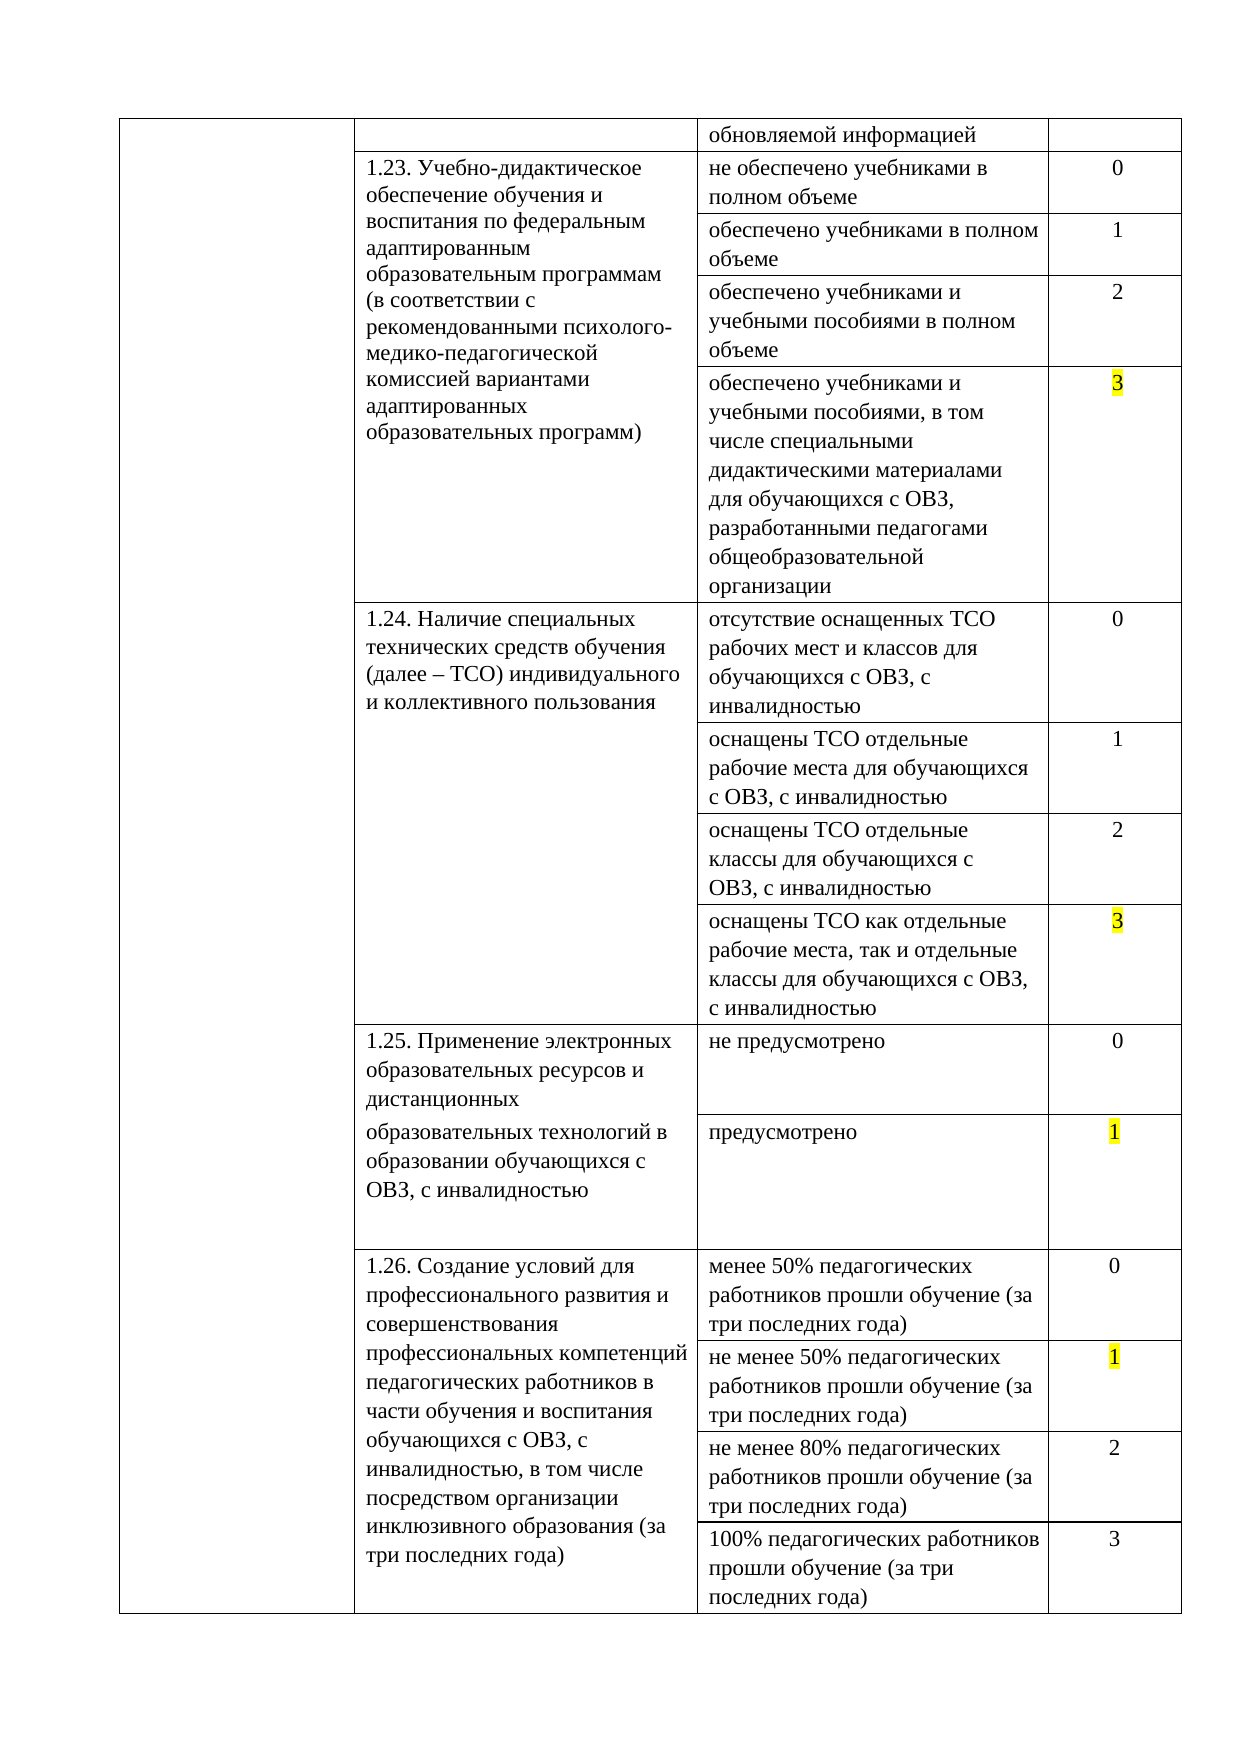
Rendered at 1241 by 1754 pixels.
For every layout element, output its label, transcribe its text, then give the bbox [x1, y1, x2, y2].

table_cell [698, 119, 1048, 151]
table_cell 0 [1049, 1250, 1181, 1339]
table_cell не менее 80% педагогических работников прошли обучение (за три последних года) [698, 1432, 1048, 1521]
table_cell оснащены ТСО как отдельные рабочие места, так и отдельные классы для обучающихся с ОВЗ, с инвалидностью [698, 905, 1048, 1023]
table_cell 0 [1049, 1025, 1181, 1114]
table_cell 1.26. Создание условий для профессионального развития и совершенствования профессиональных компетенций педагогических работников в части обучения и воспитания обучающихся с ОВЗ, с инвалидностью, в том числе посредством организации инклюзивного образования (за три последних года) [355, 1250, 697, 1612]
table_cell 1.24. Наличие специальных технических средств обучения (далее ‒ ТСО) индивидуального и коллективного пользования [355, 603, 697, 1023]
table_cell отсутствие оснащенных ТСО рабочих мест и классов для обучающихся с ОВЗ, с инвалидностью [698, 603, 1048, 722]
table_cell обеспечено учебниками в полном объеме [698, 214, 1048, 275]
table_cell не менее 50% педагогических работников прошли обучение (за три последних года) [698, 1341, 1048, 1431]
table_cell 1.23. Учебно-дидактическое обеспечение обучения и воспитания по федеральным адаптированным образовательным программам (в соответствии с рекомендованными психолого-медико-педагогической комиссией вариантами адаптированных образовательных программ) [355, 152, 697, 602]
table_cell 1 [1049, 723, 1181, 813]
table_cell 3 [1049, 367, 1181, 602]
table_cell 0 [1049, 603, 1181, 722]
table_cell 2 [1049, 814, 1181, 903]
table_cell оснащены ТСО отдельные рабочие места для обучающихся с ОВЗ, с инвалидностью [698, 723, 1048, 813]
table_cell оснащены ТСО отдельные классы для обучающихся с ОВЗ, с инвалидностью [698, 814, 1048, 903]
table_cell образовательных технологий в образовании обучающихся с ОВЗ, с инвалидностью [355, 1114, 697, 1249]
table_cell 1.25. Применение электронных образовательных ресурсов и дистанционных [355, 1025, 697, 1114]
table_cell 1 [1049, 1115, 1181, 1249]
table_cell 1 [1049, 1341, 1181, 1431]
table_cell 1 [1049, 214, 1181, 275]
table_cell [698, 1523, 1048, 1612]
table_cell 2 [1049, 1432, 1181, 1521]
table_cell 3 [1049, 905, 1181, 1023]
table_cell менее 50% педагогических работников прошли обучение (за три последних года) [698, 1250, 1048, 1339]
table_cell не обеспечено учебниками в полном объеме [698, 152, 1048, 213]
table_cell обеспечено учебниками и учебными пособиями, в том числе специальными дидактическими материалами для обучающихся с ОВЗ, разработанными педагогами общеобразовательной организации [698, 367, 1048, 602]
table_cell 2 [1049, 276, 1181, 366]
table_cell предусмотрено [698, 1115, 1048, 1249]
table_cell 0 [1049, 152, 1181, 213]
table_cell обеспечено учебниками и учебными пособиями в полном объеме [698, 276, 1048, 366]
table_cell не предусмотрено [698, 1025, 1048, 1114]
table_cell 3 [1049, 1523, 1181, 1612]
table_cell 3 [1049, 119, 1181, 151]
